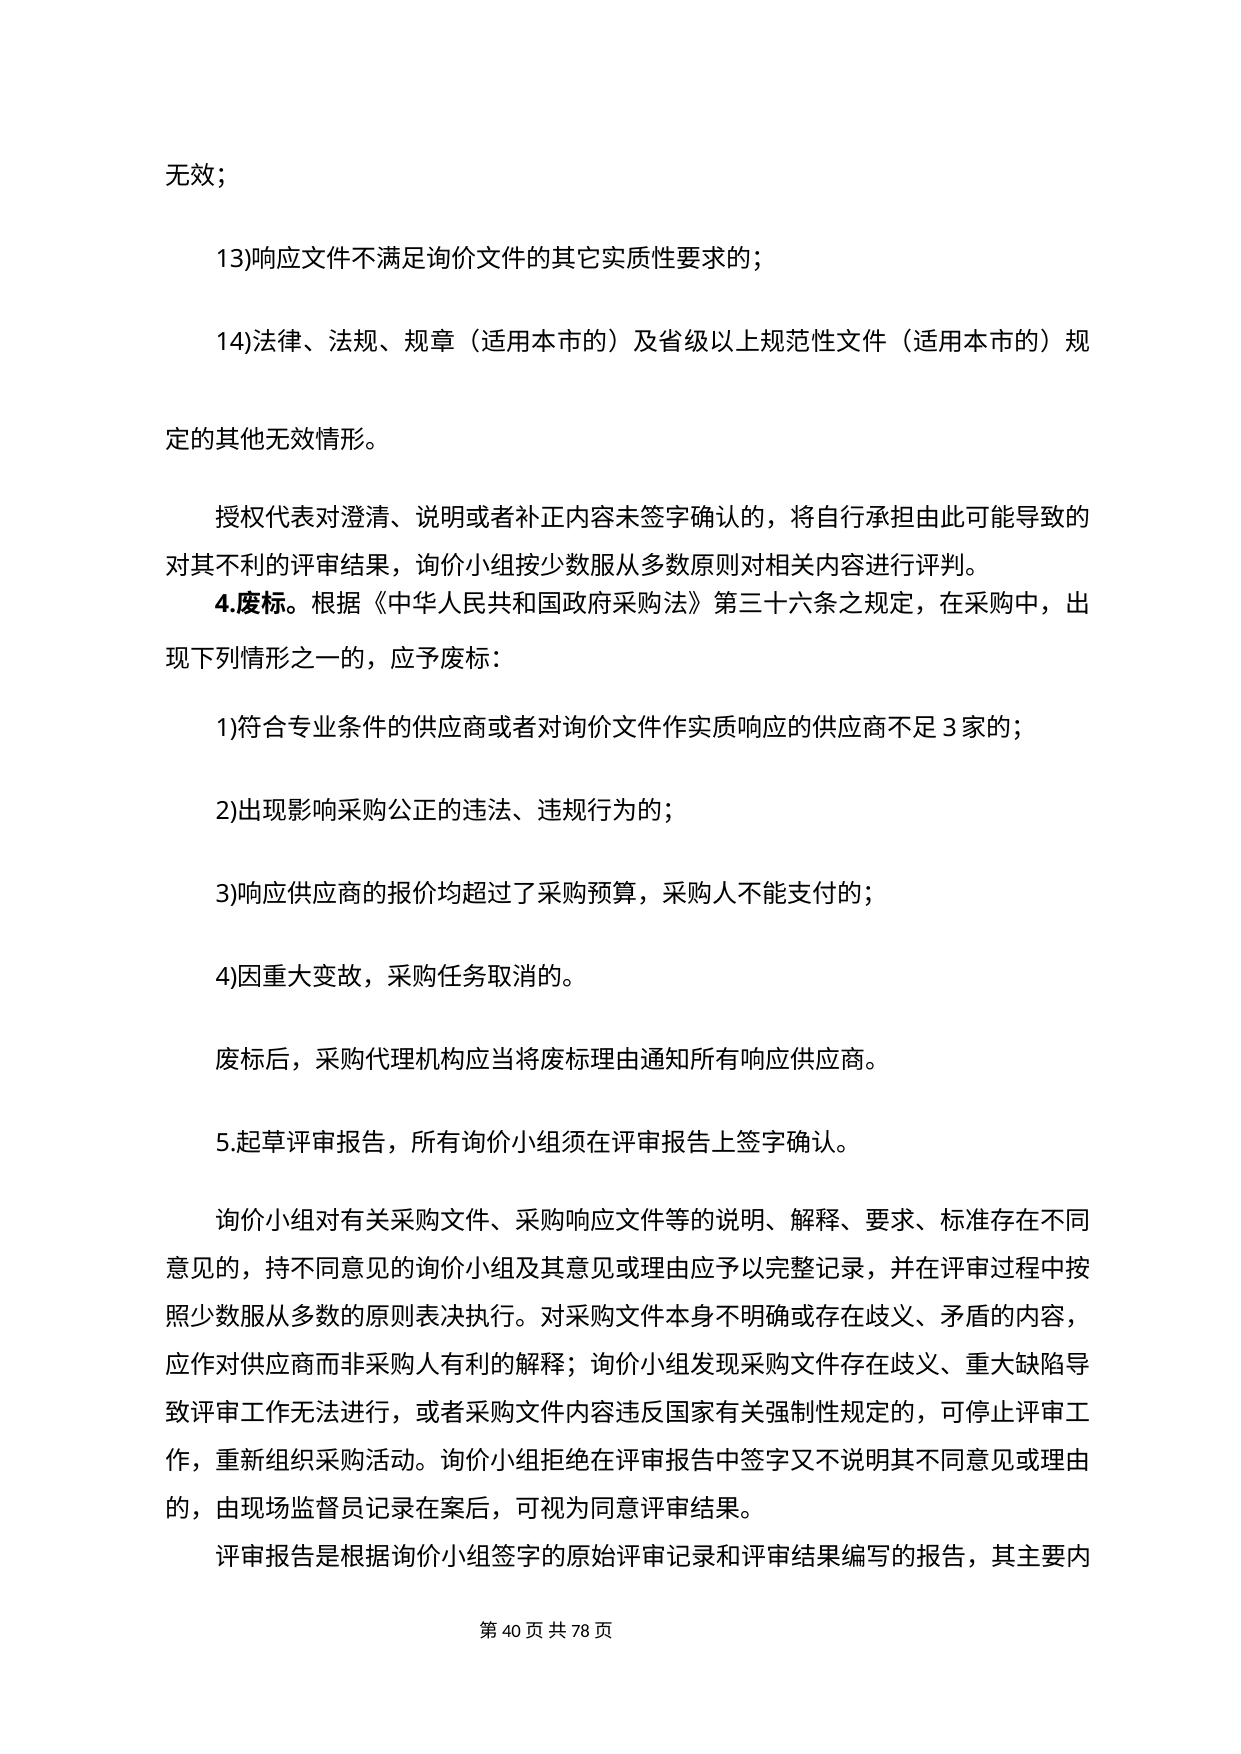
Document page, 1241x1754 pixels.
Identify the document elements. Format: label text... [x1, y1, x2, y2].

text 2)出现影响采购公正的违法、违规行为的； [165, 776, 1092, 841]
text 13)响应文件不满足询价文件的其它实质性要求的； [165, 224, 1092, 289]
text 3)响应供应商的报价均超过了采购预算，采购人不能支付的； [165, 859, 1092, 924]
text 询价小组对有关采购文件、采购响应文件等的说明、解释、要求、标准存在不同意见的，持不同意见的询价小组及其意见或理由应予以完整记录，并在评审过程中按照少数服从多数的原则表决执行。对采购文件本身不明确或存在歧义、矛盾的内容，应作对供应商而非采购人有利的解释；询价小组发现采购文件存在歧义、重大缺陷导致评审工作无法进行，或者采购文件内容违反国家有关强制性规定的，可停止评审工作，重新组织采购活动。询价小组拒绝在评审报告中签字又不说明其不同意见或理由的，由现场监督员记录在案后，可视为同意评审结果。 [165, 1191, 1092, 1527]
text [165, 141, 1092, 206]
text 4)因重大变故，采购任务取消的。 [165, 942, 1092, 1007]
text 5.起草评审报告，所有询价小组须在评审报告上签字确认。 [165, 1108, 1092, 1173]
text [165, 1527, 1092, 1575]
text 1)符合专业条件的供应商或者对询价文件作实质响应的供应商不足3家的； [165, 693, 1092, 758]
text 授权代表对澄清、说明或者补正内容未签字确认的，将自行承担由此可能导致的对其不利的评审结果，询价小组按少数服从多数原则对相关内容进行评判。 [165, 488, 1092, 584]
text 4.废标。根据《中华人民共和国政府采购法》第三十六条之规定，在采购中，出现下列情形之一的，应予废标： [165, 584, 1092, 674]
text 废标后，采购代理机构应当将废标理由通知所有响应供应商。 [165, 1025, 1092, 1090]
text 14)法律、法规、规章（适用本市的）及省级以上规范性文件（适用本市的）规定的其他无效情形。 [165, 307, 1092, 470]
